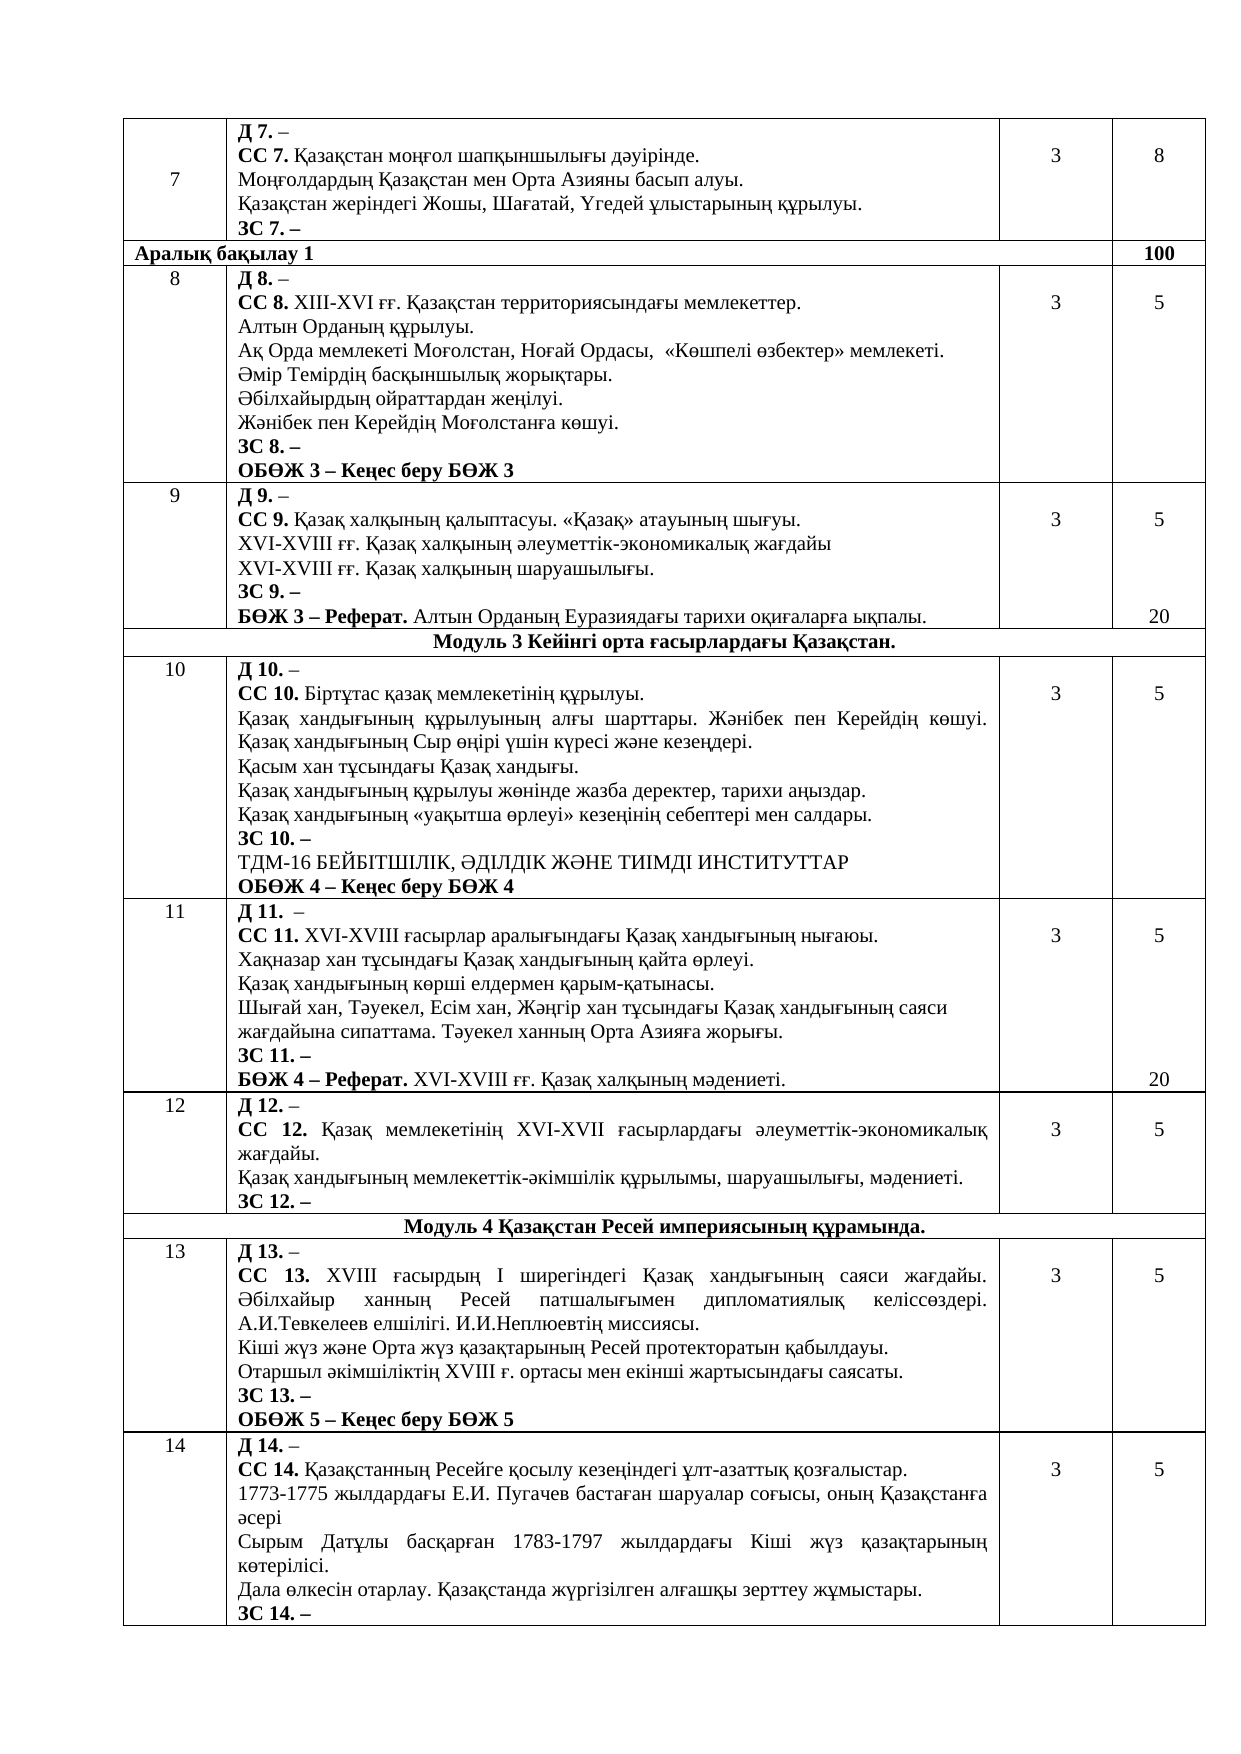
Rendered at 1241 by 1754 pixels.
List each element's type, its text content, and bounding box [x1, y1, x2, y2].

table_cell 3 [1000, 1093, 1112, 1213]
table_cell 3 [1000, 266, 1112, 482]
table_cell 3 [1000, 1433, 1112, 1625]
table_cell 8 [1113, 119, 1205, 239]
table_cell 3 [1000, 1239, 1112, 1431]
table_cell 13 [124, 1239, 226, 1431]
table_cell 100 [1113, 241, 1205, 264]
table_cell 14 [124, 1433, 226, 1625]
table_cell Д 8. – СС 8. ХІІІ-ХVІ ғғ. Қазақстан территориясындағы мемлекеттер. Алтын Орданың құрылуы. Ақ Орда мемлекеті Моғолстан, Ноғай Ордасы, «Көшпелі өзбектер» мемлекеті. Әмір Темірдің басқыншылық жорықтары. Әбілхайырдың ойраттардан жеңілуі. Жәнібек пен Керейдің Моғолстанға көшуі. ЗС 8. – ОБӨЖ 3 – Кеңес беру БӨЖ 3 [227, 266, 999, 482]
table_cell Модуль 3 Кейінгі орта ғасырлардағы Қазақстан. [124, 629, 1205, 656]
table_cell Д 10. – СС 10. Біртұтас қазақ мемлекетінің құрылуы. Қазақ хандығының құрылуының алғы шарттары. Жәнібек пен Керейдің көшуі. Қазақ хандығының Сыр өңірі үшін күресі және кезеңдері. Қасым хан тұсындағы Қазақ хандығы. Қазақ хандығының құрылуы жөнінде жазба деректер, тарихи аңыздар. Қазақ хандығының «уақытша өрлеуі» кезеңінің себептері мен салдары. ЗС 10. – ТДМ-16 БЕЙБІТШІЛІК, ӘДІЛДІК ЖӘНЕ ТИІМДІ ИНСТИТУТТАР ОБӨЖ 4 – Кеңес беру БӨЖ 4 [227, 657, 999, 898]
table_cell 5 [1113, 657, 1205, 898]
table_cell 5 [1113, 1239, 1205, 1431]
table_cell Аралық бақылау 1 [124, 241, 1112, 264]
table_cell 3 [1000, 899, 1112, 1091]
table_cell 10 [124, 657, 226, 898]
table_cell 5 20 [1113, 483, 1205, 628]
table_cell Д 11. – СС 11. ХVІ-ХVІІІ ғасырлар аралығындағы Қазақ хандығының нығаюы. Хақназар хан тұсындағы Қазақ хандығының қайта өрлеуі. Қазақ хандығының көрші елдермен қарым-қатынасы. Шығай хан, Тәуекел, Есім хан, Жәңгір хан тұсындағы Қазақ хандығының саяси жағдайына сипаттама. Тәуекел ханның Орта Азияға жорығы. ЗС 11. – БӨЖ 4 – Реферат. ХVІ-ХVІІІ ғғ. Қазақ халқының мәдениеті. [227, 899, 999, 1091]
table_cell 8 [124, 266, 226, 482]
table_cell Д 13. – СС 13. ХVІІІ ғасырдың І ширегіндегі Қазақ хандығының саяси жағдайы. Әбілхайыр ханның Ресей патшалығымен дипломатиялық келіссөздері. А.И.Тевкелеев елшілігі. И.И.Неплюевтің миссиясы. Кіші жүз және Орта жүз қазақтарының Ресей протекторатын қабылдауы. Отаршыл әкімшіліктің ХVІІІ ғ. ортасы мен екінші жартысындағы саясаты. ЗС 13. – ОБӨЖ 5 – Кеңес беру БӨЖ 5 [227, 1239, 999, 1431]
table_cell Д 12. – СС 12. Қазақ мемлекетінің ХVІ-ХVІІ ғасырлардағы әлеуметтік-экономикалық жағдайы. Қазақ хандығының мемлекеттік-әкімшілік құрылымы, шаруашылығы, мәдениеті. ЗС 12. – [227, 1093, 999, 1213]
table_cell 5 [1113, 1093, 1205, 1213]
table_cell 5 [1113, 266, 1205, 482]
table_cell 5 20 [1113, 899, 1205, 1091]
table_cell 5 20 [1113, 1433, 1205, 1625]
table_cell 11 [124, 899, 226, 1091]
table_cell 9 [124, 483, 226, 628]
table_cell 3 [1000, 119, 1112, 239]
table_cell 3 [1000, 657, 1112, 898]
table_cell Модуль 4 Қазақстан Ресей империясының құрамында. [124, 1214, 1205, 1238]
table_cell Д 9. – СС 9. Қазақ халқының қалыптасуы. «Қазақ» атауының шығуы. ХVІ-ХVІІІ ғғ. Қазақ халқының әлеуметтік-экономикалық жағдайы ХVІ-ХVІІІ ғғ. Қазақ халқының шаруашылығы. ЗС 9. – БӨЖ 3 – Реферат. Алтын Орданың Еуразиядағы тарихи оқиғаларға ықпалы. [227, 483, 999, 628]
table_cell Д 7. – СС 7. Қазақстан моңғол шапқыншылығы дәуірінде. Моңғолдардың Қазақстан мен Орта Азияны басып алуы. Қазақстан жеріндегі Жошы, Шағатай, Үгедей ұлыстарының құрылуы. ЗС 7. – [227, 119, 999, 239]
table_cell 3 [1000, 483, 1112, 628]
table_cell 7 [124, 119, 226, 239]
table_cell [227, 1433, 999, 1625]
table_cell 12 [124, 1093, 226, 1213]
